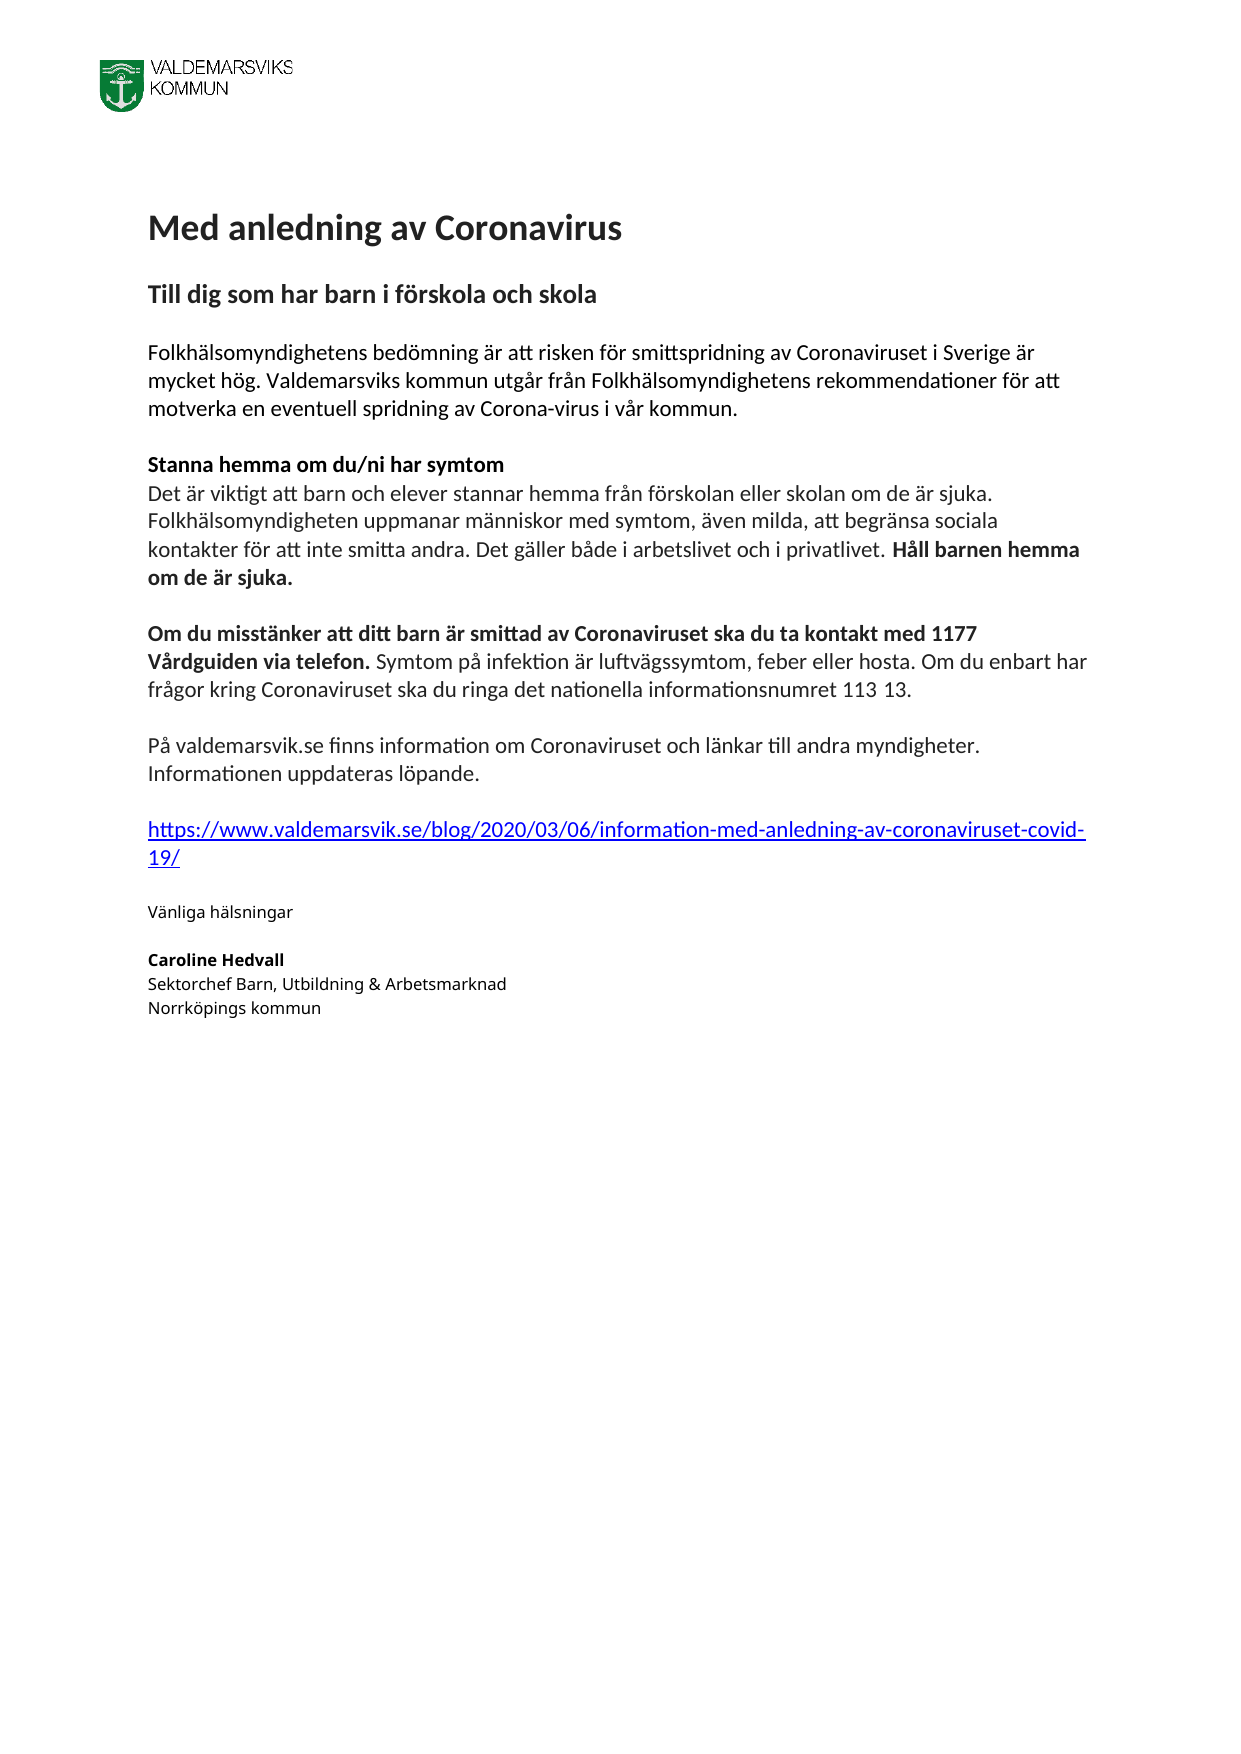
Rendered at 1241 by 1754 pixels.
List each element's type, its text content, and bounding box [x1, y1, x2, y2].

text På valdemarsvik.se finns information om Coronaviruset och länkar till andra myndigheter. Informationen uppdateras löpande. [148, 731, 1093, 787]
text Med anledning av Coronavirus [148, 204, 1093, 249]
text Om du misstänker att ditt barn är smittad av Coronaviruset ska du ta kontakt med 1177 Vårdguiden via telefon. Symtom på infektion är luftvägssymtom, feber eller hosta. Om du enbart har frågor kring Coronaviruset ska du ringa det nationella informationsnumret 113 13. [148, 619, 1093, 703]
text Folkhälsomyndighetens bedömning är att risken för smittspridning av Coronaviruset i Sverige är mycket hög. Valdemarsviks kommun utgår från Folkhälsomyndighetens rekommendationer för att motverka en eventuell spridning av Corona-virus i vår kommun. [148, 338, 1093, 423]
text Vänliga hälsningar Caroline Hedvall Sektorchef Barn, Utbildning & Arbetsmarknad Norrköpings kommun [148, 899, 1093, 1019]
text Till dig som har barn i förskola och skola [148, 277, 1093, 311]
text https://www.valdemarsvik.se/blog/2020/03/06/information-med-anledning-av-coronaviruset-covid-19/ [148, 815, 1093, 871]
text Stanna hemma om du/ni har symtom [148, 451, 1093, 479]
text Det är viktigt att barn och elever stannar hemma från förskolan eller skolan om de är sjuka. Folkhälsomyndigheten uppmanar människor med symtom, även milda, att begränsa sociala kontakter för att inte smitta andra. Det gäller både i arbetslivet och i privatlivet. Håll barnen hemma om de är sjuka. [148, 479, 1093, 591]
picture [99, 60, 293, 112]
